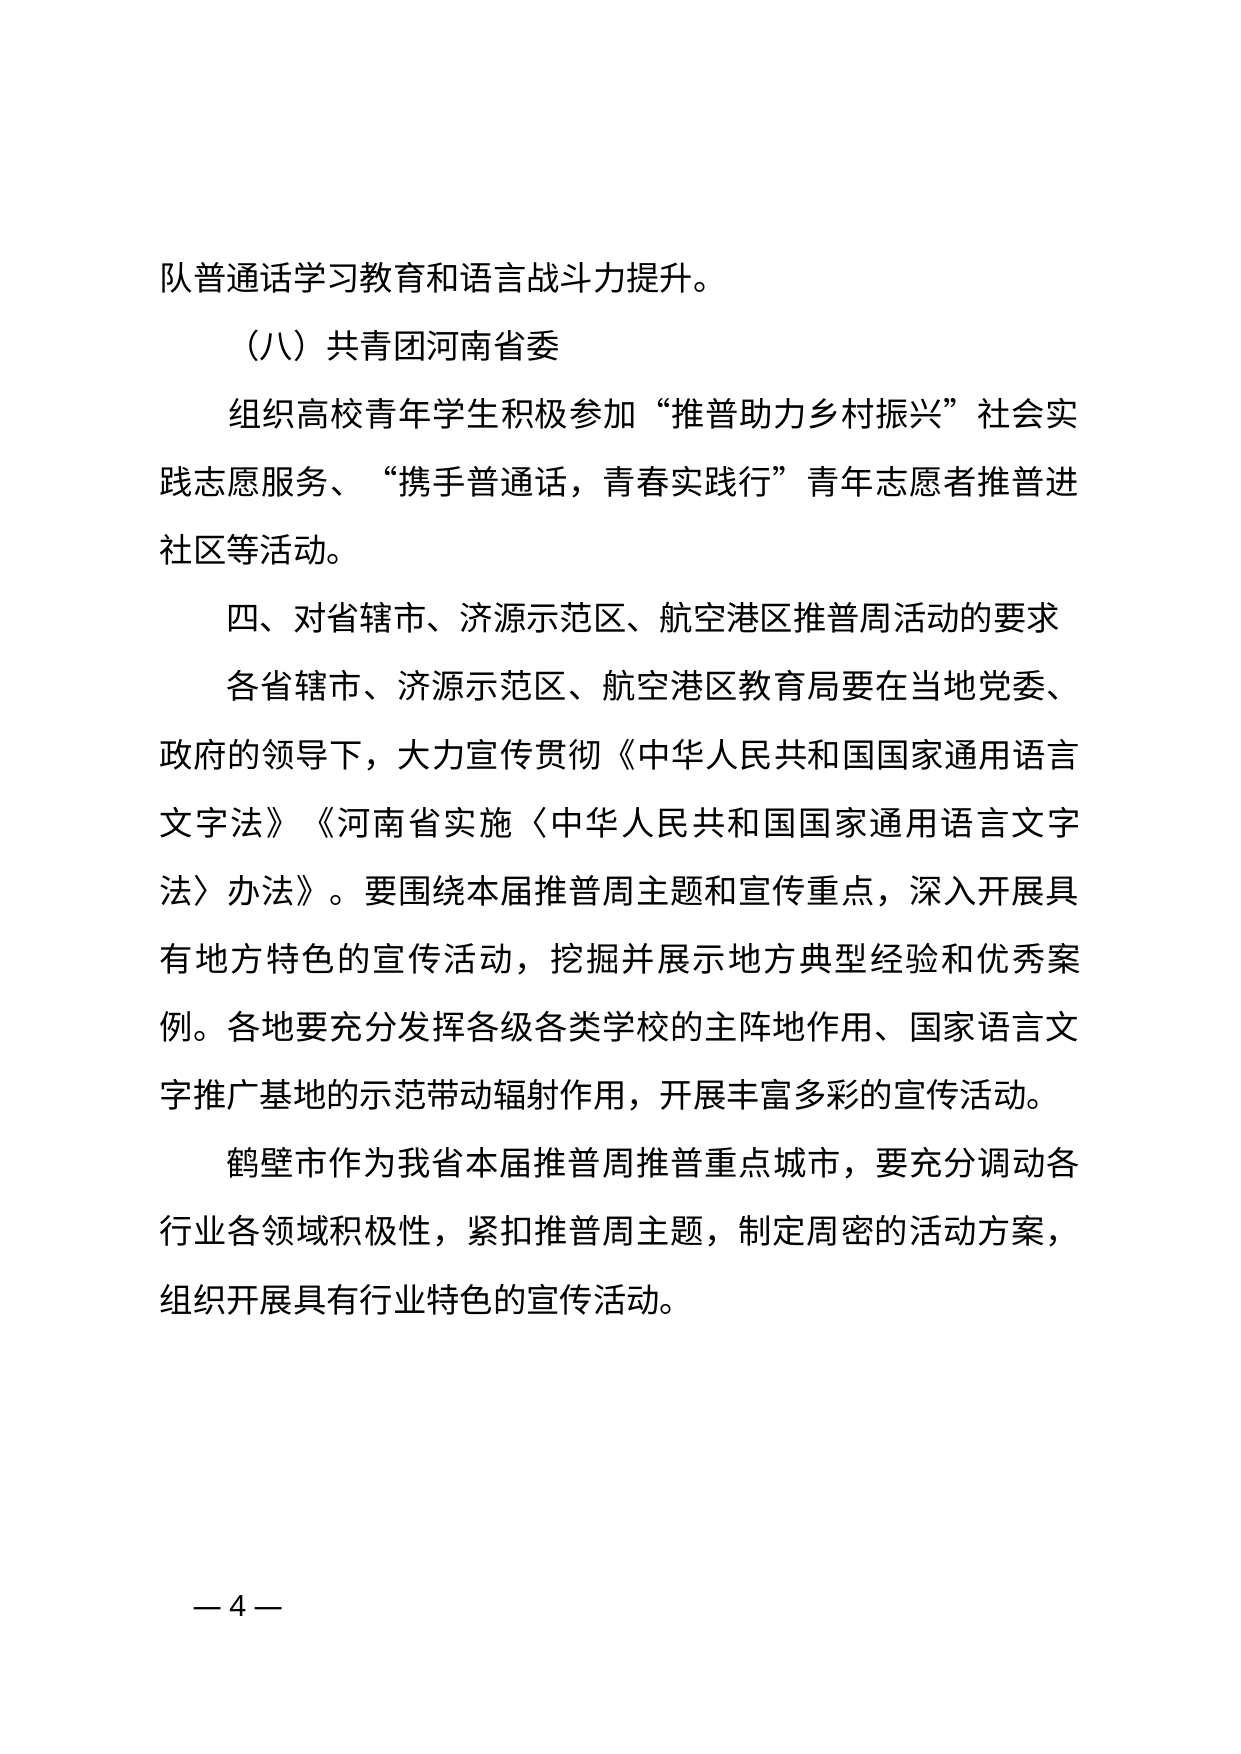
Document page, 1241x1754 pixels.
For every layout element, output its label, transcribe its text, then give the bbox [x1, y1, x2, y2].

text 鹤壁市作为我省本届推普周推普重点城市，要充分调动各行业各领域积极性，紧扣推普周主题，制定周密的活动方案，组织开展具有行业特色的宣传活动。 [159, 1127, 1081, 1332]
text （八）共青团河南省委 [159, 310, 1081, 378]
text 各省辖市、济源示范区、航空港区教育局要在当地党委、政府的领导下，大力宣传贯彻《中华人民共和国国家通用语言文字法》《河南省实施〈中华人民共和国国家通用语言文字法〉办法》。要围绕本届推普周主题和宣传重点，深入开展具有地方特色的宣传活动，挖掘并展示地方典型经验和优秀案例。各地要充分发挥各级各类学校的主阵地作用、国家语言文字推广基地的示范带动辐射作用，开展丰富多彩的宣传活动。 [159, 650, 1081, 1127]
text 组织高校青年学生积极参加“推普助力乡村振兴”社会实践志愿服务、“携手普通话，青春实践行”青年志愿者推普进社区等活动。 [159, 378, 1081, 582]
text 四、对省辖市、济源示范区、航空港区推普周活动的要求 [159, 582, 1081, 650]
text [159, 242, 1081, 310]
